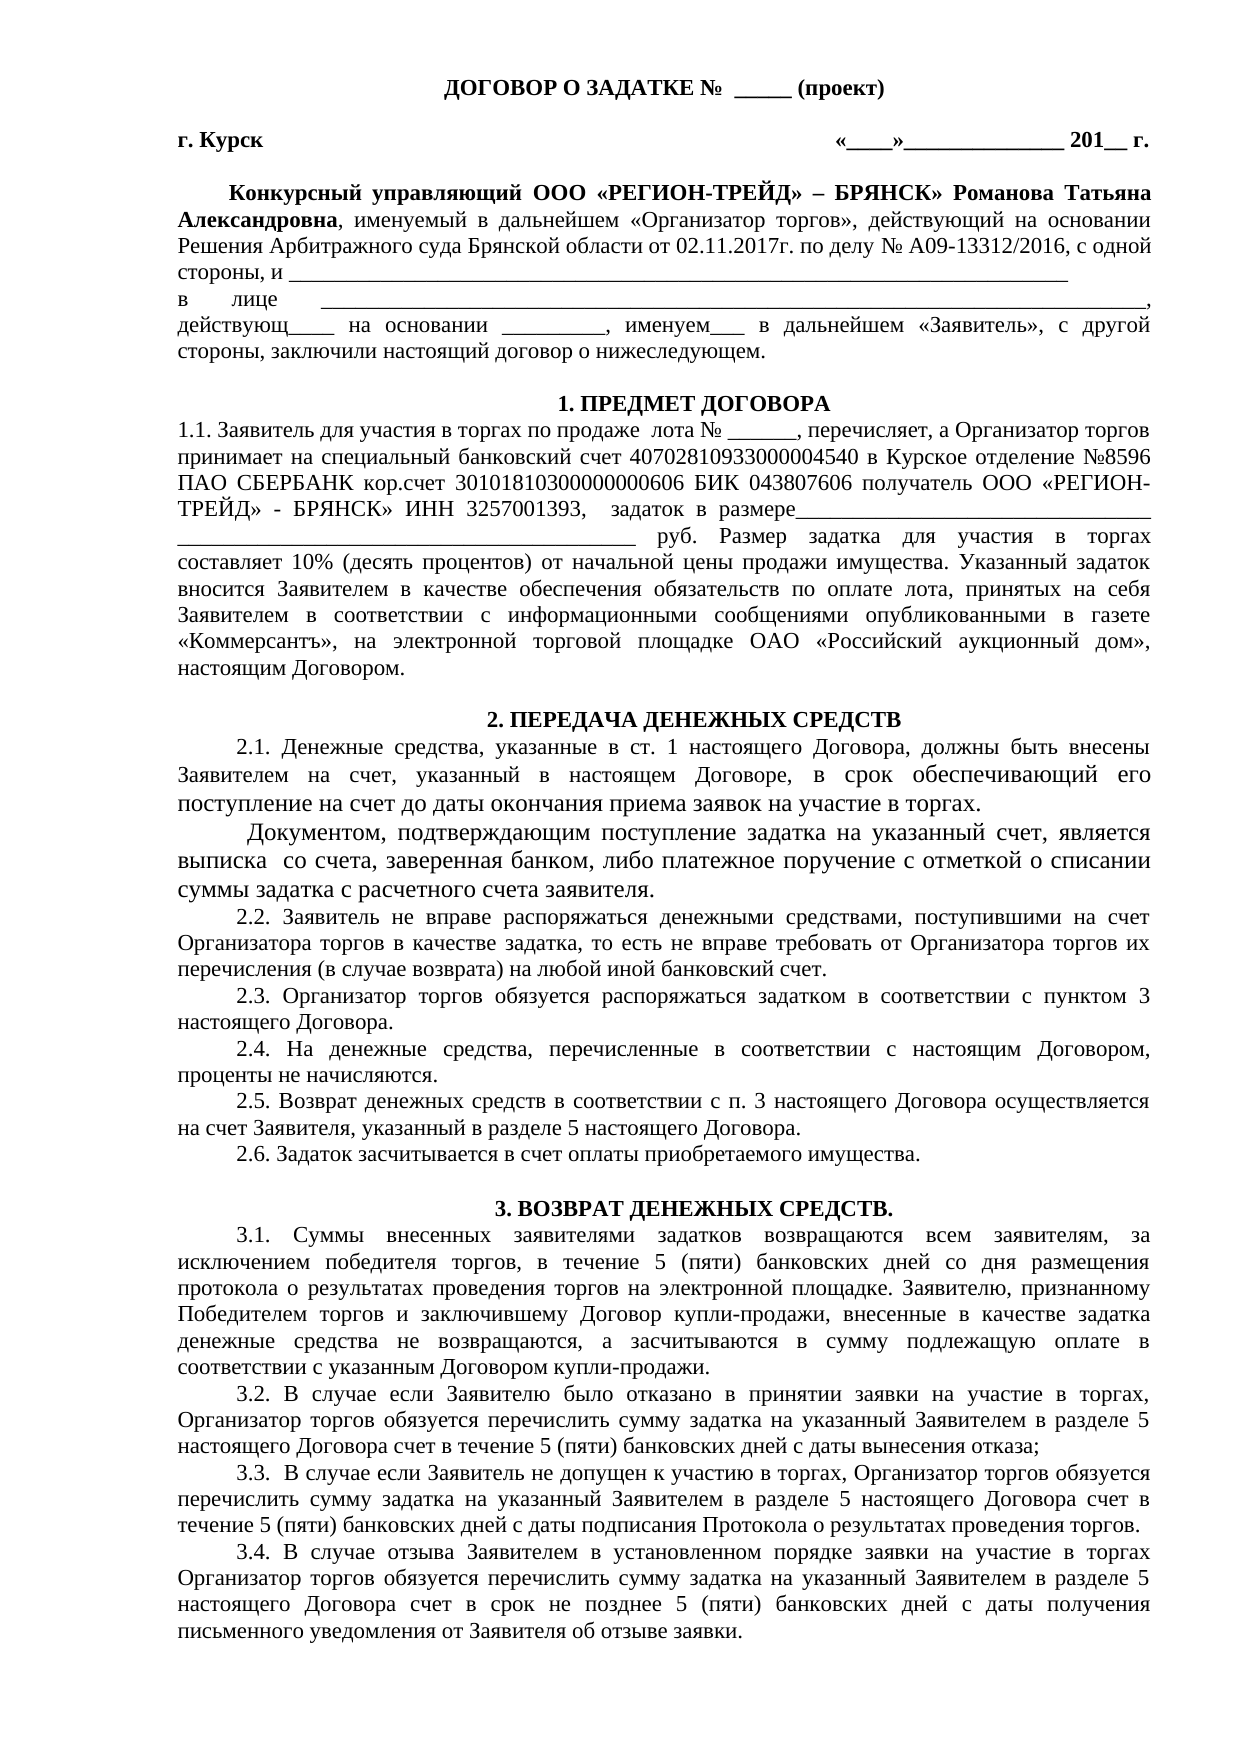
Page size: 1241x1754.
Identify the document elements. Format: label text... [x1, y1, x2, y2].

text 3.4. В случае отзыва Заявителем в установленном порядке заявки на участие в торгах Организатор торгов обязуется перечислить сумму задатка на указанный Заявителем в разделе 5 настоящего Договора счет в срок не позднее 5 (пяти) банковских дней с даты получения письменного уведомления от Заявителя об отзыве заявки. [177, 1538, 1152, 1643]
text 2.2. Заявитель не вправе распоряжаться денежными средствами, поступившими на счет Организатора торгов в качестве задатка, то есть не вправе требовать от Организатора торгов их перечисления (в случае возврата) на любой иной банковский счет. [177, 903, 1152, 982]
list Конкурсный управляющий ООО «РЕГИОН-ТРЕЙД» – БРЯНСК» Романова Татьяна Александровна, именуемый в дальнейшем «Организатор торгов», действующий на основании Решения Арбитражного суда Брянской области от 02.11.2017г. по делу № А09-13312/2016, с одной стороны, и ____________________________________________________________________ [148, 179, 1152, 285]
text 3.3. В случае если Заявитель не допущен к участию в торгах, Организатор торгов обязуется перечислить сумму задатка на указанный Заявителем в разделе 5 настоящего Договора счет в течение 5 (пяти) банковских дней с даты подписания Протокола о результатах проведения торгов. [177, 1459, 1152, 1538]
text 3. ВОЗВРАТ ДЕНЕЖНЫХ СРЕДСТВ. [177, 1195, 1152, 1221]
text 3.1. Суммы внесенных заявителями задатков возвращаются всем заявителям, за исключением победителя торгов, в течение 5 (пяти) банковских дней со дня размещения протокола о результатах проведения торгов на электронной площадке. Заявителю, признанному Победителем торгов и заключившему Договор купли-продажи, внесенные в качестве задатка денежные средства не возвращаются, а засчитываются в сумму подлежащую оплате в соответствии с указанным Договором купли-продажи. [177, 1221, 1152, 1379]
text 2. ПЕРЕДАЧА ДЕНЕЖНЫХ СРЕДСТВ [177, 706, 1152, 733]
text г. Курск «____»______________ 201__ г. [177, 127, 1152, 153]
text 1.1. Заявитель для участия в торгах по продаже лота № ______, перечисляет, а Организатор торгов принимает на специальный банковский счет 40702810933000004540 в Курское отделение №8596 ПАО СБЕРБАНК кор.счет 30101810300000000606 БИК 043807606 получатель ООО «РЕГИОН-ТРЕЙД» - БРЯНСК» ИНН 3257001393, задаток в размере_______________________________ ________________________________________ руб. Размер задатка для участия в торгах составляет 10% (десять процентов) от начальной цены продажи имущества. Указанный задаток вносится Заявителем в качестве обеспечения обязательств по оплате лота, принятых на себя Заявителем в соответствии с информационными сообщениями опубликованными в газете «Коммерсантъ», на электронной торговой площадке ОАО «Российский аукционный дом», настоящим Договором. [177, 416, 1152, 680]
text 2.5. Возврат денежных средств в соответствии с п. 3 настоящего Договора осуществляется на счет Заявителя, указанный в разделе 5 настоящего Договора. [177, 1087, 1152, 1140]
text 2.6. Задаток засчитывается в счет оплаты приобретаемого имущества. [177, 1140, 1152, 1166]
text 2.4. На денежные средства, перечисленные в соответствии с настоящим Договором, проценты не начисляются. [177, 1034, 1152, 1087]
text Документом, подтверждающим поступление задатка на указанный счет, является выписка со счета, заверенная банком, либо платежное поручение с отметкой о списании суммы задатка с расчетного счета заявителя. [177, 817, 1152, 903]
subtitle ДОГОВОР О ЗАДАТКЕ № _____ (проект) [177, 74, 1152, 100]
text 1. ПРЕДМЕТ ДОГОВОРА [177, 390, 1152, 416]
text 2.3. Организатор торгов обязуется распоряжаться задатком в соответствии с пунктом 3 настоящего Договора. [177, 982, 1152, 1034]
text 3.2. В случае если Заявителю было отказано в принятии заявки на участие в торгах, Организатор торгов обязуется перечислить сумму задатка на указанный Заявителем в разделе 5 настоящего Договора счет в течение 5 (пяти) банковских дней с даты вынесения отказа; [177, 1379, 1152, 1459]
text 2.1. Денежные средства, указанные в ст. 1 настоящего Договора, должны быть внесены Заявителем на счет, указанный в настоящем Договоре, в срок обеспечивающий его поступление на счет до даты окончания приема заявок на участие в торгах. [177, 733, 1152, 817]
text в лице ________________________________________________________________________, действующ____ на основании _________, именуем___ в дальнейшем «Заявитель», с другой стороны, заключили настоящий договор о нижеследующем. [177, 285, 1152, 364]
